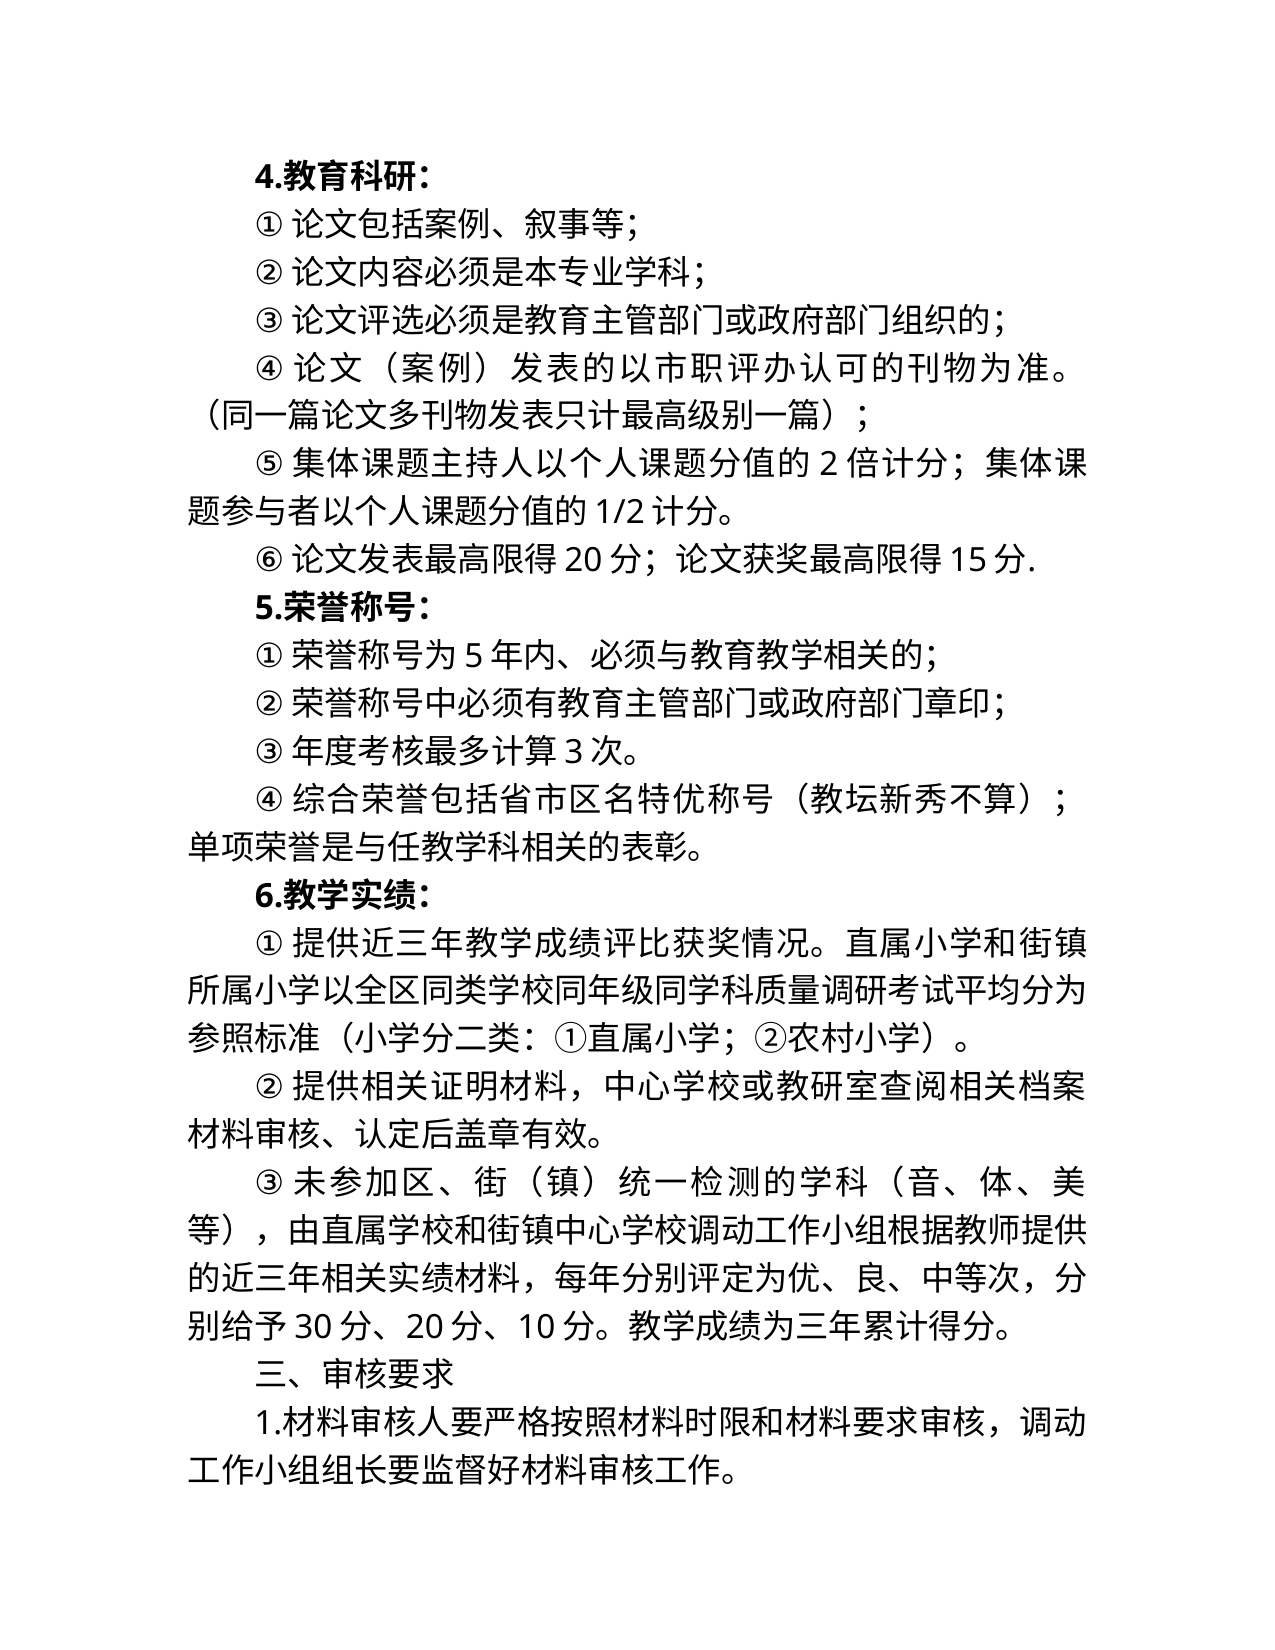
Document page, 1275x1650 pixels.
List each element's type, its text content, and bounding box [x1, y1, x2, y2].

text ②荣誉称号中必须有教育主管部门或政府部门章印； [187, 677, 1087, 725]
text ③论文评选必须是教育主管部门或政府部门组织的； [187, 294, 1087, 342]
text 4.教育科研： [187, 150, 1087, 198]
text 1.材料审核人要严格按照材料时限和材料要求审核，调动工作小组组长要监督好材料审核工作。 [187, 1396, 1087, 1492]
text 5.荣誉称号： [187, 581, 1087, 629]
text ④论文（案例）发表的以市职评办认可的刊物为准。（同一篇论文多刊物发表只计最高级别一篇）； [187, 342, 1087, 437]
text ①论文包括案例、叙事等； [187, 198, 1087, 246]
text ⑥论文发表最高限得20分；论文获奖最高限得15分. [187, 533, 1087, 581]
text 三、审核要求 [187, 1348, 1087, 1396]
text ③未参加区、街（镇）统一检测的学科（音、体、美等），由直属学校和街镇中心学校调动工作小组根据教师提供的近三年相关实绩材料，每年分别评定为优、良、中等次，分别给予30分、20分、10分。教学成绩为三年累计得分。 [187, 1156, 1087, 1348]
text ②提供相关证明材料，中心学校或教研室查阅相关档案材料审核、认定后盖章有效。 [187, 1060, 1087, 1156]
text 6.教学实绩： [187, 869, 1087, 917]
text ⑤集体课题主持人以个人课题分值的2倍计分；集体课题参与者以个人课题分值的1/2计分。 [187, 437, 1087, 533]
text ②论文内容必须是本专业学科； [187, 246, 1087, 294]
text ④综合荣誉包括省市区名特优称号（教坛新秀不算）；单项荣誉是与任教学科相关的表彰。 [187, 773, 1087, 869]
text ①提供近三年教学成绩评比获奖情况。直属小学和街镇所属小学以全区同类学校同年级同学科质量调研考试平均分为参照标准（小学分二类：①直属小学；②农村小学）。 [187, 917, 1087, 1060]
text ①荣誉称号为5年内、必须与教育教学相关的； [187, 629, 1087, 677]
text ③年度考核最多计算3次。 [187, 725, 1087, 773]
